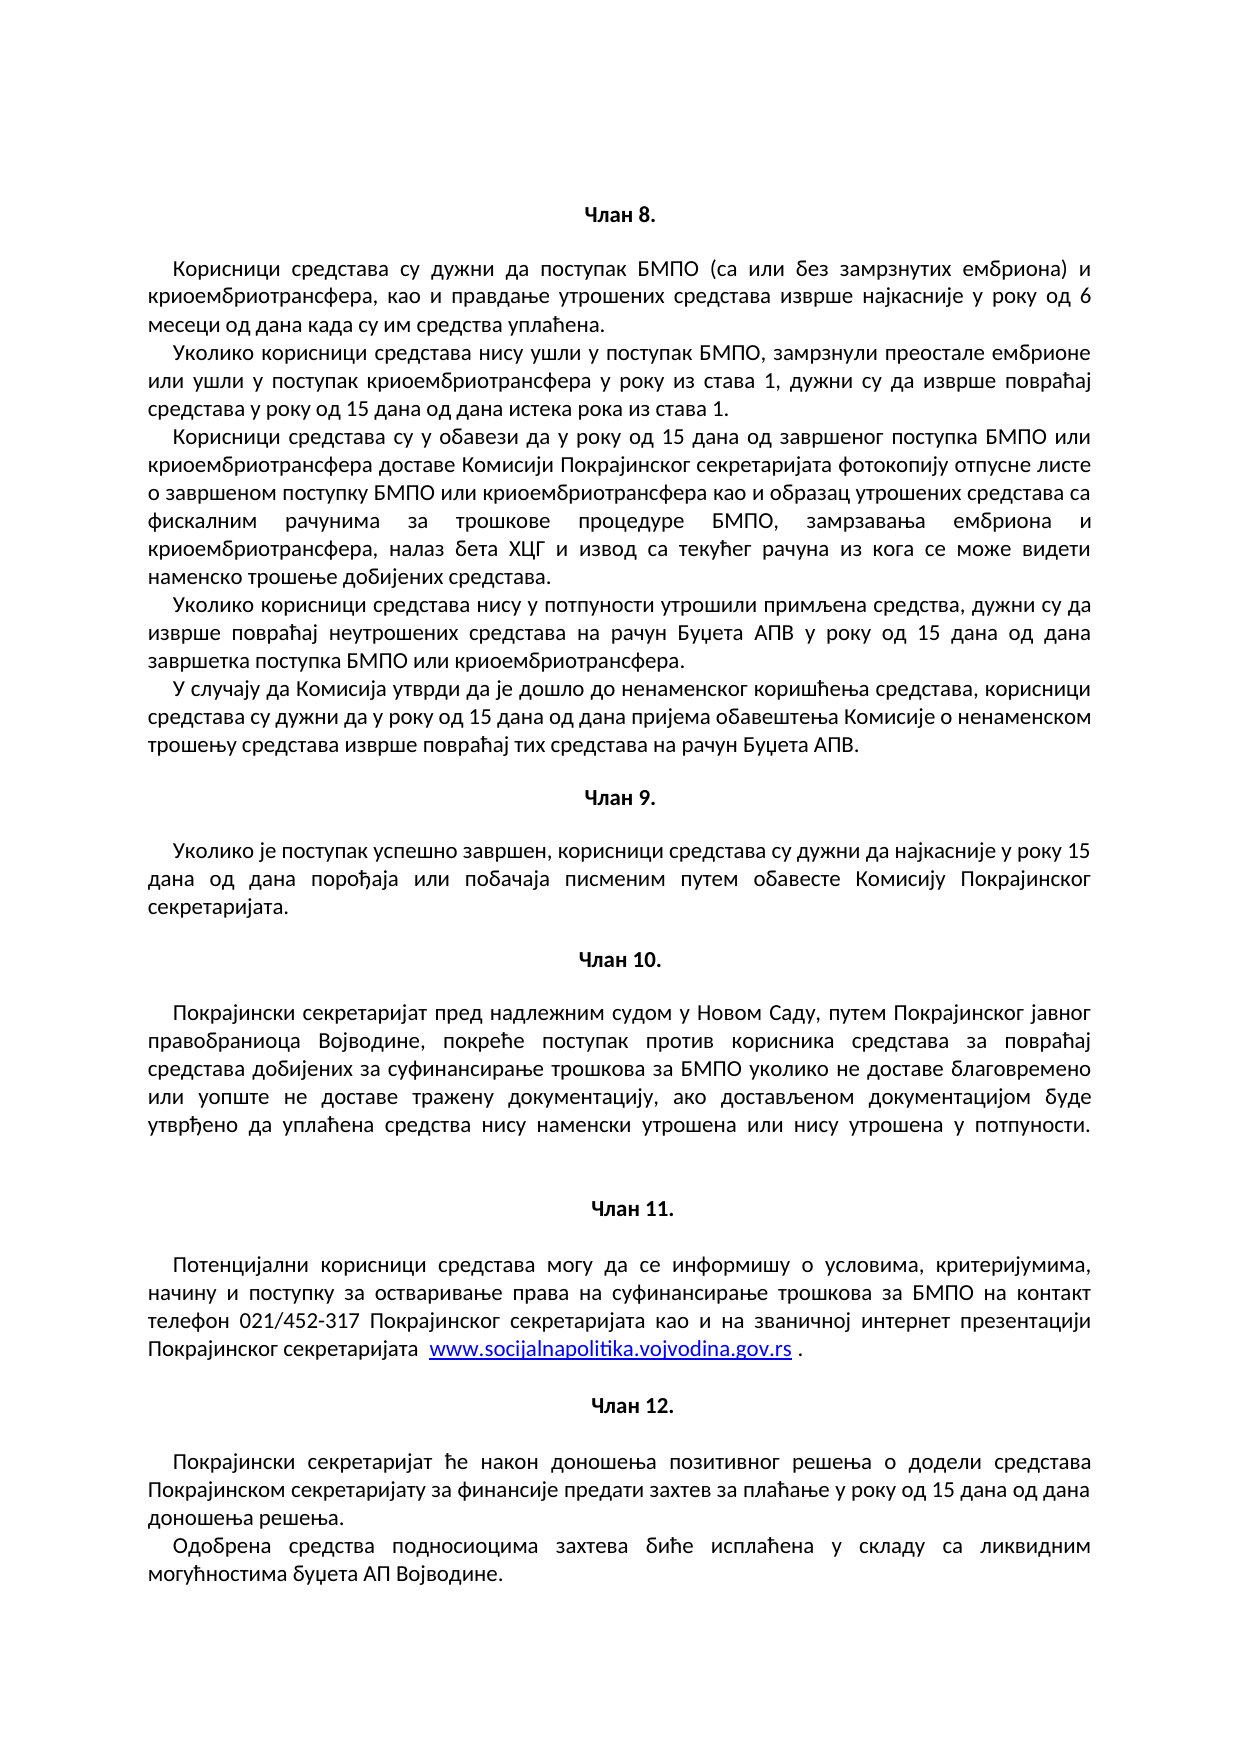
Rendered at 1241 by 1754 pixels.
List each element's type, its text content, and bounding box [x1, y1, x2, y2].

text Корисници средстава су дужни да поступак БМПО (са или без замрзнутих ембриона) и криоембриотрансфера, као и правдање утрошених средстава изврше најкасније у року од 6 месеци од дана када су им средства уплаћена. [148, 254, 1093, 338]
text Корисници средстава су у обавези да у року од 15 дана од завршеног поступка БМПО или криоембриотрансфера доставе Комисији Покрајинског секретаријата фотокопију отпусне листе о завршеном поступку БМПО или криоембриотрансфера као и образац утрошених средстава са фискалним рачунима за трошкове процедуре БМПО, замрзавања ембриона и криоембриотрансфера, налаз бета ХЦГ и извод са текућег рачуна из кога се може видети наменско трошење добијених средстава. [148, 422, 1093, 590]
text Покрајински секретаријат пред надлежним судом у Новом Саду, путем Покрајинског јавног правобраниоца Војводине, покреће поступак против корисника средстава за повраћај средстава добијених за суфинансирање трошкова за БМПО уколико не доставе благовремено или уопште не доставе тражену документацију, ако достављеном документацијом буде утврђено да уплаћена средства нису наменски утрошена или нису утрошена у потпуности. [148, 998, 1093, 1166]
text Члан 11. [148, 1194, 1093, 1222]
text Уколико је поступак успешно завршен, корисници средстава су дужни да најкасније у року 15 дана од дана порођаја или побачаја писменим путем обавесте Комисију Покрајинског секретаријата. [148, 836, 1093, 920]
text У случају да Комисија утврди да је дошло до ненаменског коришћења средстава, корисници средстава су дужни да у року од 15 дана од дана пријема обавештења Комисије о ненаменском трошењу средстава изврше повраћај тих средстава на рачун Буџета АПВ. [148, 674, 1093, 758]
text Члан 8. [148, 201, 1093, 229]
text Члан 10. [148, 945, 1093, 973]
text Уколико корисници средстава нису у потпуности утрошили примљена средства, дужни су да изврше повраћај неутрошених средстава на рачун Буџета АПВ у року од 15 дана од дана завршетка поступка БМПО или криоембриотрансфера. [148, 590, 1093, 674]
text Потенцијални корисници средстава могу да се информишу о условима, критеријумима, начину и поступку за остваривање права на суфинансирање трошкова за БМПО на контакт телефон 021/452-317 Покрајинског секретаријата као и на званичној интернет презентацији Покрајинског секретаријата www.socijalnapolitika.vojvodina.gov.rs . [148, 1250, 1093, 1362]
text Одобрена средства подносиоцима захтева биће исплаћена у складу са ликвидним могућностима буџета АП Војводине. [148, 1531, 1093, 1587]
text Уколико корисници средстава нису ушли у поступак БМПО, замрзнули преостале ембрионе или ушли у поступак криоембриотрансфера у року из става 1, дужни су да изврше повраћај средстава у року од 15 дана од дана истека рока из става 1. [148, 338, 1093, 422]
text Покрајински секретаријат ће након доношења позитивног решења о додели средстава Покрајинском секретаријату за финансије предати захтев за плаћање у року од 15 дана од дана доношења решења. [148, 1447, 1093, 1531]
text Члан 9. [148, 783, 1093, 811]
text Члан 12. [148, 1391, 1093, 1419]
